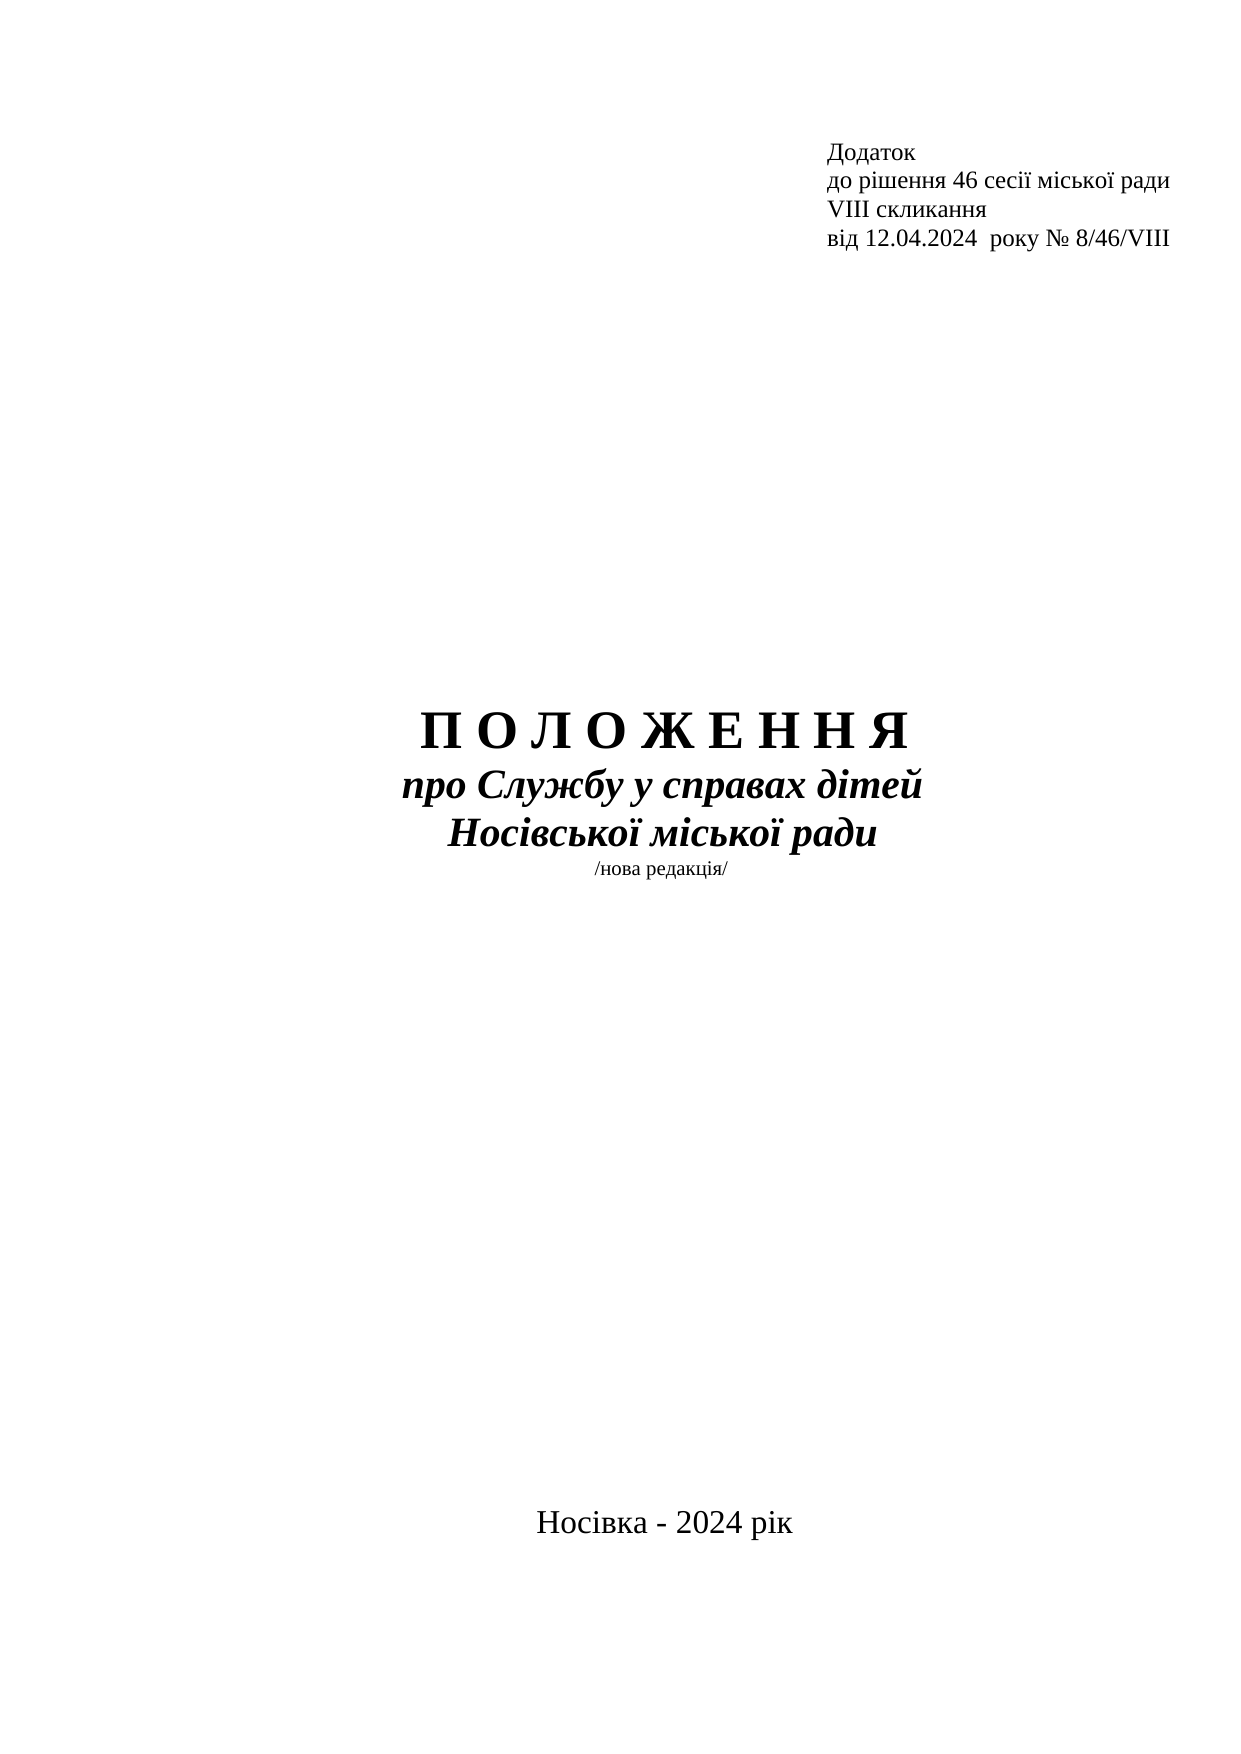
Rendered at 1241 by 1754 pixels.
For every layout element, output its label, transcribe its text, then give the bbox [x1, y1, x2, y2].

text про Службу у справах дітей [177, 760, 1152, 808]
text П о л о ж е н н я [177, 698, 1152, 760]
text VIII скликання [827, 194, 1211, 223]
text Носівської міської ради [177, 808, 1152, 856]
text Носівка - 2024 рік [177, 1503, 1152, 1541]
text від 12.04.2024 року № 8/46/VIII [827, 223, 1211, 252]
text Додаток [827, 137, 1152, 166]
text до рішення 46 сесії міської ради [827, 166, 1211, 194]
text /нова редакція/ [177, 856, 1152, 880]
